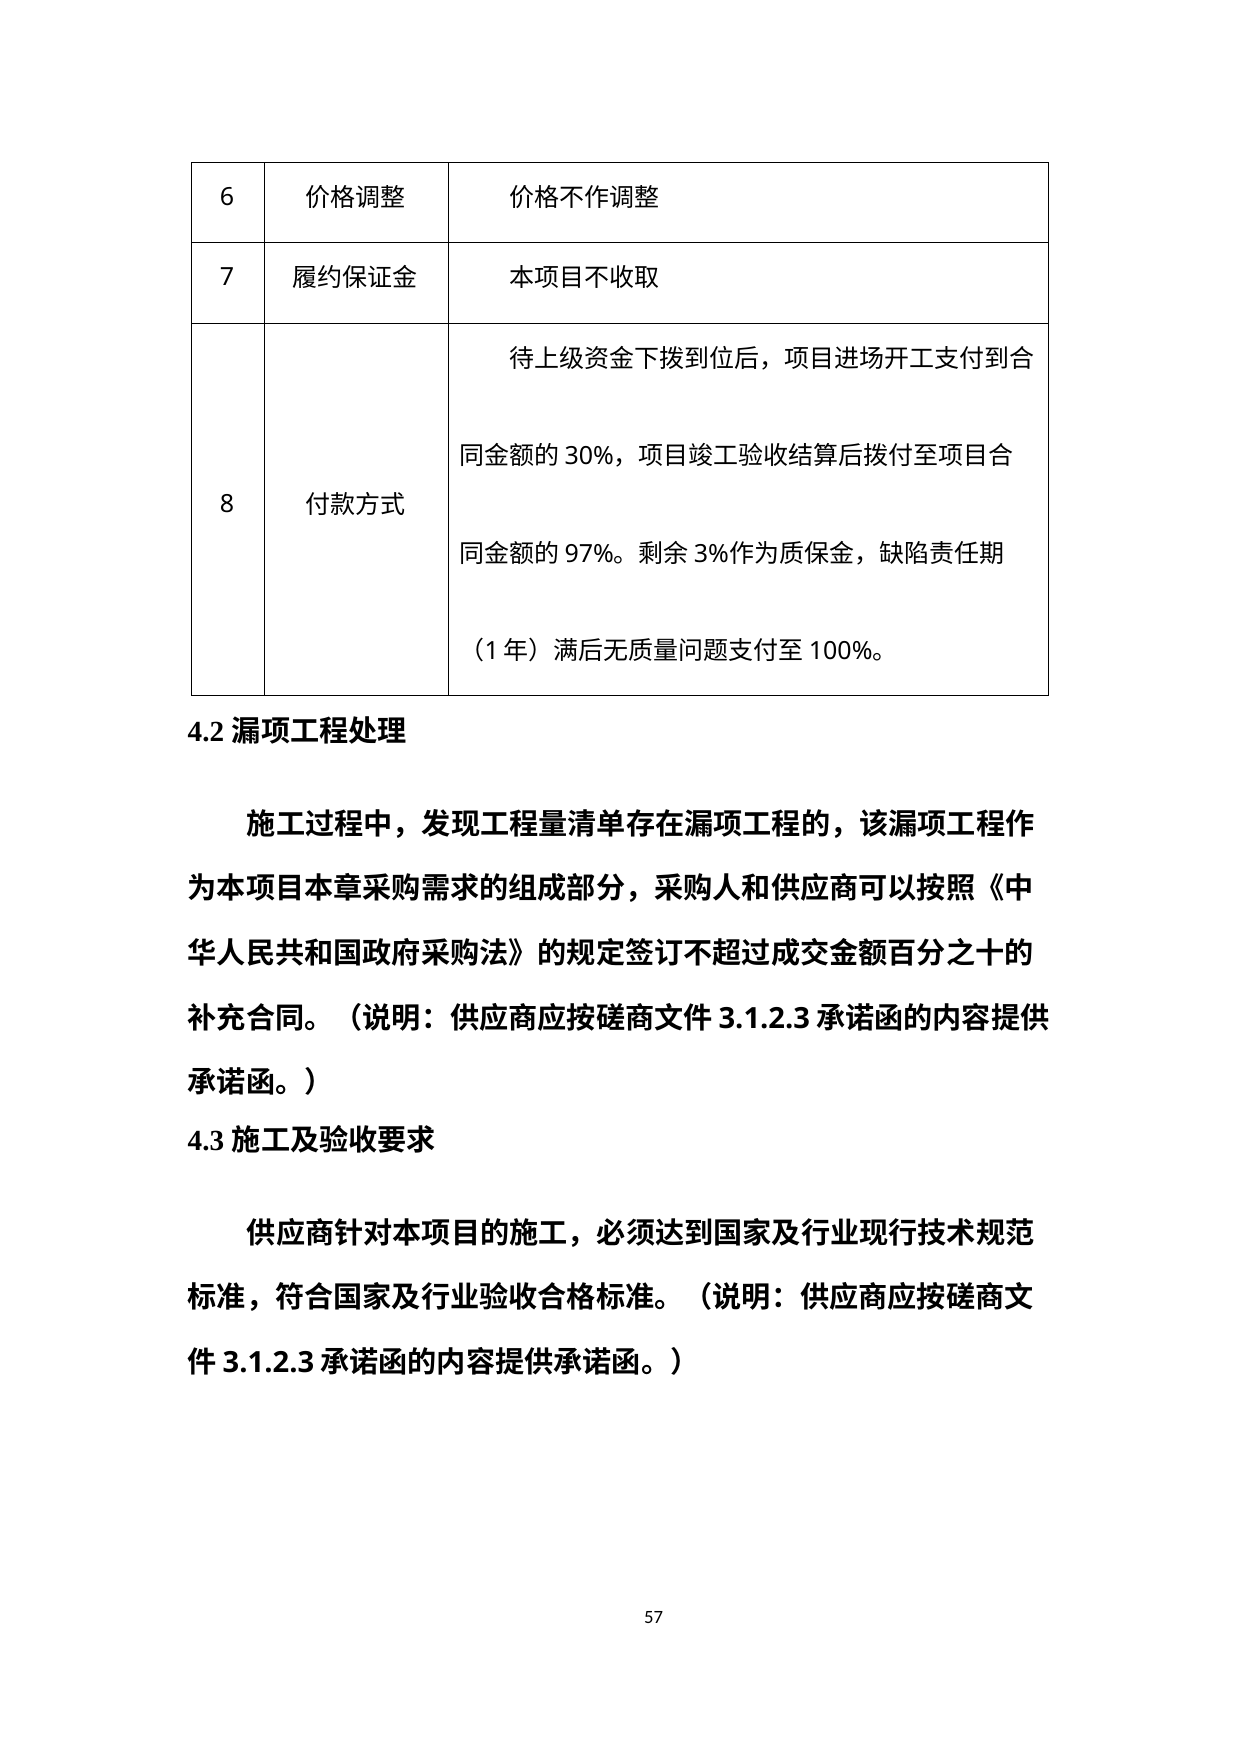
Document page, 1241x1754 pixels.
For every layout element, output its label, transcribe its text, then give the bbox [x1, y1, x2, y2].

text 施工过程中，发现工程量清单存在漏项工程的，该漏项工程作为本项目本章采购需求的组成部分，采购人和供应商可以按照《中华人民共和国政府采购法》的规定签订不超过成交金额百分之十的补充合同。（说明：供应商应按磋商文件3.1.2.3承诺函的内容提供承诺函。） [187, 783, 1053, 1106]
table_cell 履约保证金 [265, 243, 448, 323]
table_cell 7 [192, 243, 264, 323]
table_cell 价格不作调整 [449, 163, 1048, 242]
table_cell 8 [192, 324, 264, 695]
table_cell 待上级资金下拨到位后，项目进场开工支付到合同金额的30%，项目竣工验收结算后拨付至项目合同金额的97%。剩余3%作为质保金，缺陷责任期（1年）满后无质量问题支付至100%。 [449, 324, 1048, 695]
table_cell 本项目不收取 [449, 243, 1048, 323]
text 供应商针对本项目的施工，必须达到国家及行业现行技术规范标准，符合国家及行业验收合格标准。（说明：供应商应按磋商文件3.1.2.3承诺函的内容提供承诺函。） [187, 1192, 1053, 1385]
table_cell 价格调整 [265, 163, 448, 242]
subtitle 漏项工程处理 [187, 696, 1053, 761]
table_cell 付款方式 [265, 324, 448, 695]
table_cell 6 [192, 163, 264, 242]
subtitle 施工及验收要求 [187, 1106, 1053, 1171]
